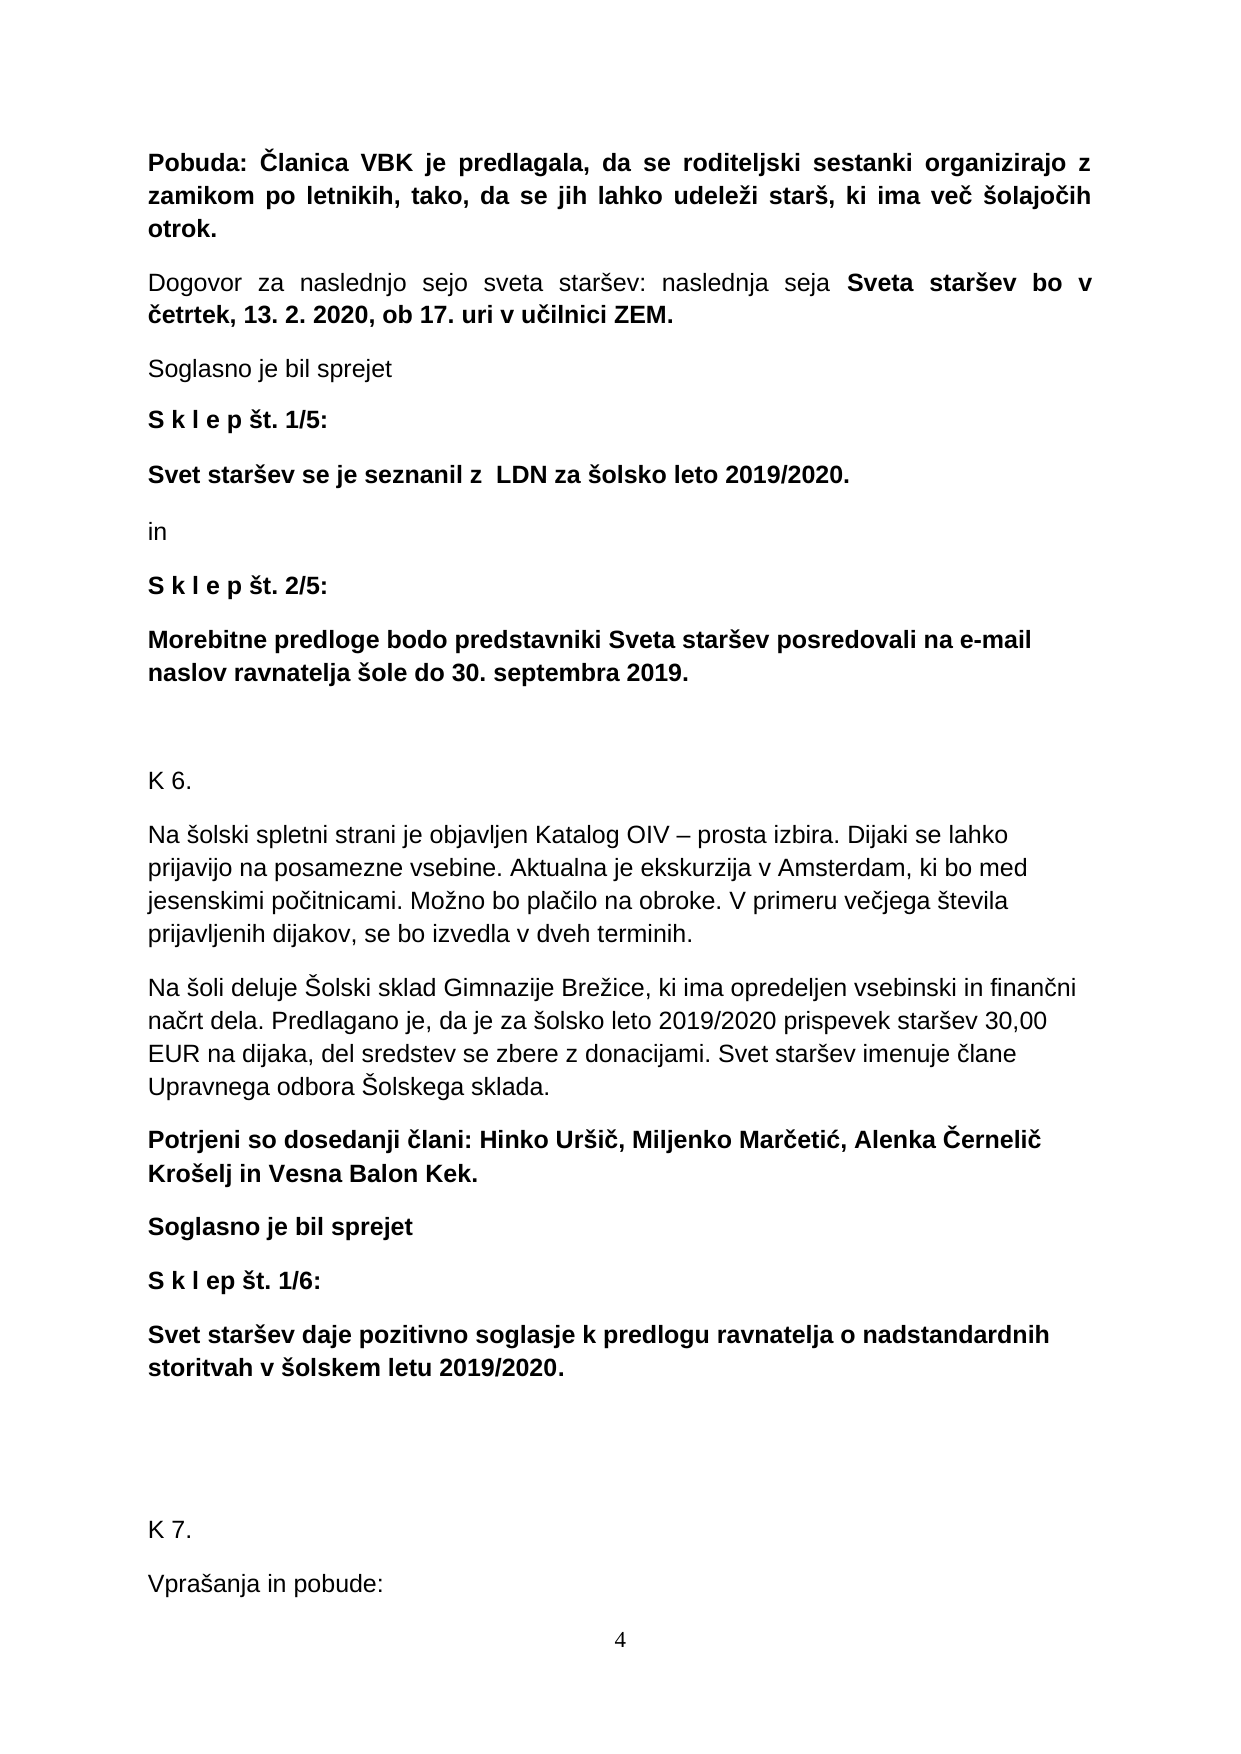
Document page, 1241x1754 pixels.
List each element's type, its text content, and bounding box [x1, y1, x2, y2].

text K 6. [148, 766, 1093, 794]
text S k l ep št. 1/6: [148, 1266, 1093, 1295]
text Potrjeni so dosedanji člani: Hinko Uršič, Miljenko Marčetić, Alenka Černelič Krošelj in Vesna Balon Kek. [148, 1126, 1093, 1187]
text Pobuda: Članica VBK je predlagala, da se roditeljski sestanki organizirajo z zamikom po letnikih, tako, da se jih lahko udeleži starš, ki ima več šolajočih otrok. [148, 148, 1093, 242]
text Soglasno je bil sprejet [148, 354, 1093, 383]
text S k l e p št. 1/5: [148, 408, 1093, 434]
text Na šolski spletni strani je objavljen Katalog OIV – prosta izbira. Dijaki se lahko prijavijo na posamezne vsebine. Aktualna je ekskurzija v Amsterdam, ki bo med jesenskimi počitnicami. Možno bo plačilo na obroke. V primeru večjega števila prijavljenih dijakov, se bo izvedla v dveh terminih. [148, 820, 1093, 947]
text Svet staršev daje pozitivno soglasje k predlogu ravnatelja o nadstandardnih storitvah v šolskem letu 2019/2020. [148, 1320, 1093, 1382]
text Soglasno je bil sprejet [148, 1212, 1093, 1241]
text S k l e p št. 2/5: [148, 571, 1093, 600]
text Dogovor za naslednjo sejo sveta staršev: naslednja seja Sveta staršev bo v četrtek, 13. 2. 2020, ob 17. uri v učilnici ZEM. [148, 267, 1093, 329]
text K 7. [148, 1515, 1093, 1543]
text Na šoli deluje Šolski sklad Gimnazije Brežice, ki ima opredeljen vsebinski in finančni načrt dela. Predlagano je, da je za šolsko leto 2019/2020 prispevek staršev 30,00 EUR na dijaka, del sredstev se zbere z donacijami. Svet staršev imenuje člane Upravnega odbora Šolskega sklada. [148, 973, 1093, 1100]
text Svet staršev se je seznanil z LDN za šolsko leto 2019/2020. [148, 463, 1093, 489]
text Morebitne predloge bodo predstavniki Sveta staršev posredovali na e-mail naslov ravnatelja šole do 30. septembra 2019. [148, 625, 1093, 687]
text in [148, 517, 1093, 546]
text Vprašanja in pobude: [148, 1568, 1093, 1597]
